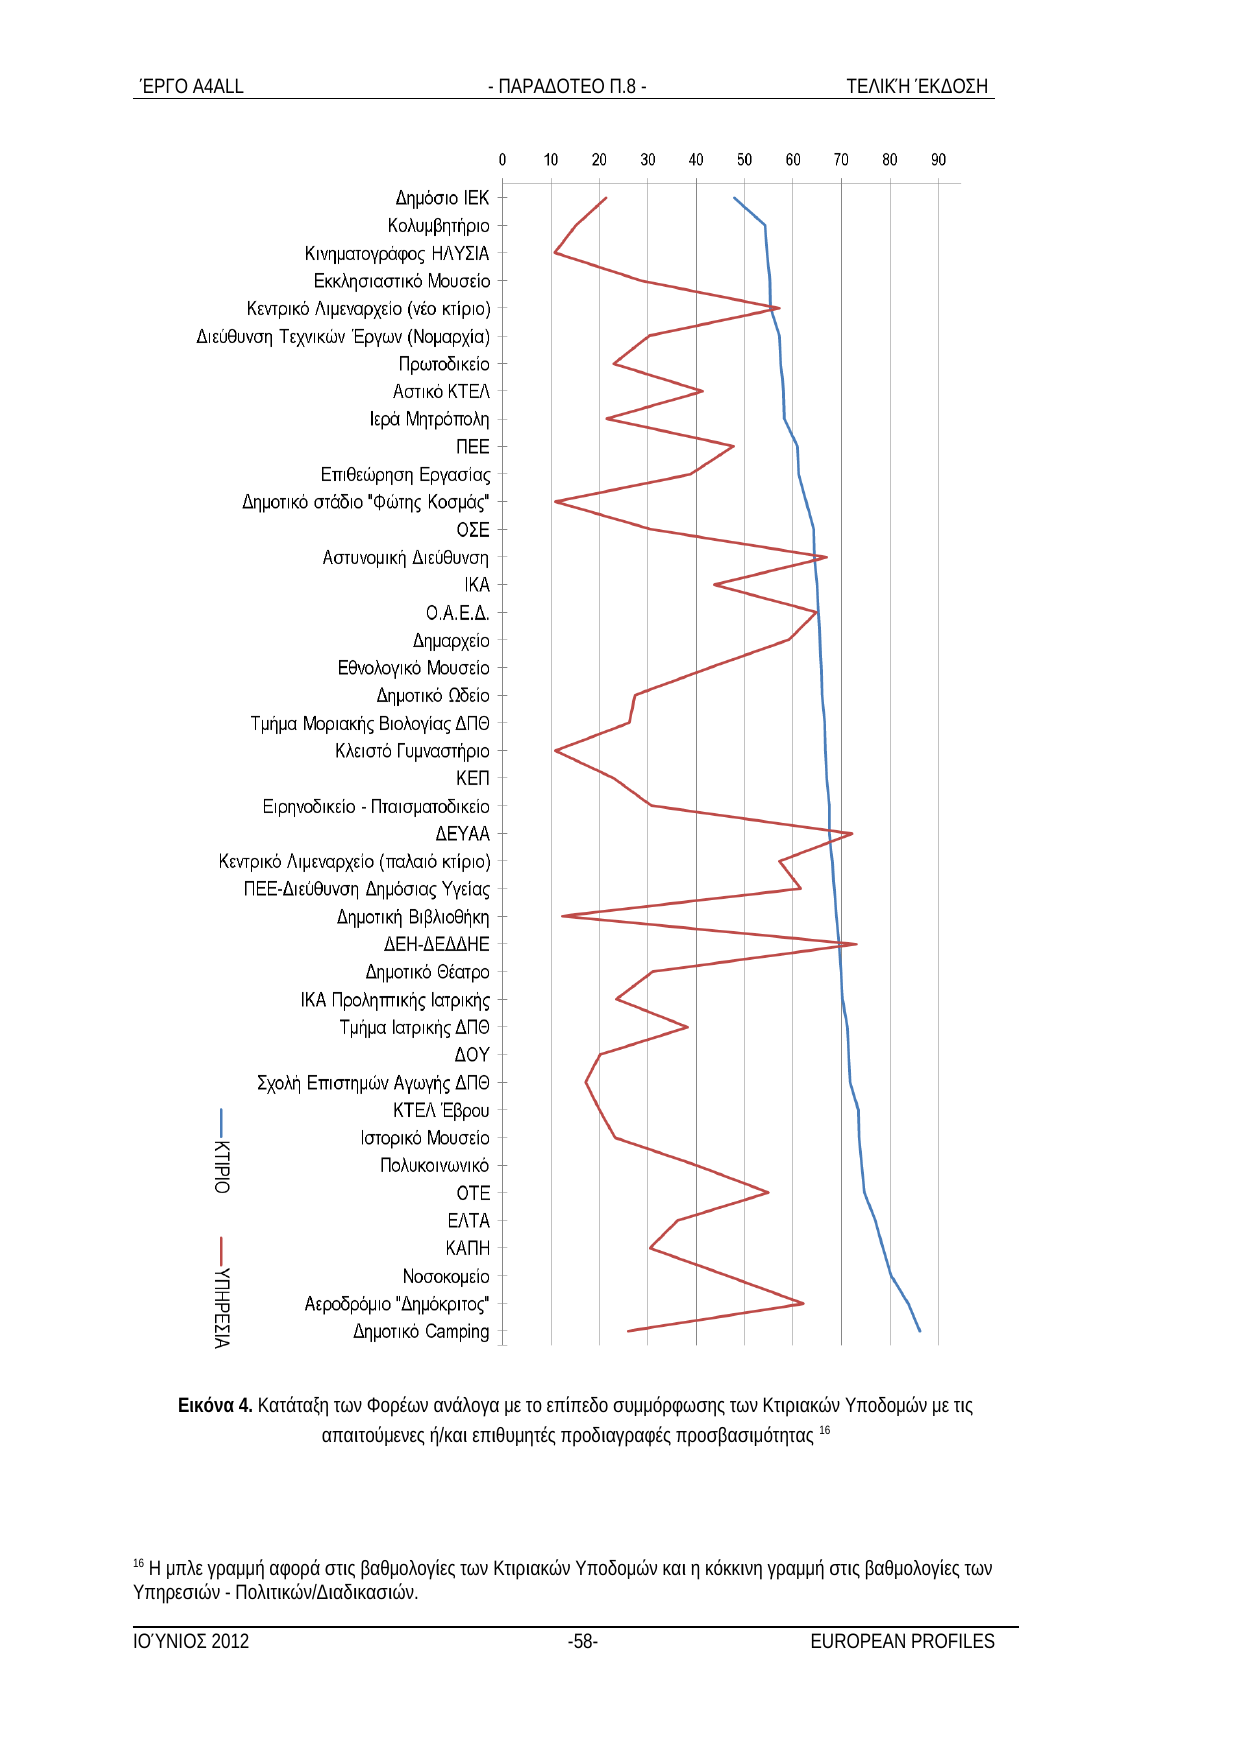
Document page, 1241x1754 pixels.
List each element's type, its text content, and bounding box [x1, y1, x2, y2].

picture [190, 150, 962, 1366]
text Εικόνα 4. Κατάταξη των Φορέων ανάλογα με το επίπεδο συμμόρφωσης των Κτιριακών Υποδομών με τις απαιτούμενες ή/και επιθυμητές προδιαγραφές προσβασιμότητας [133, 1393, 1019, 1447]
